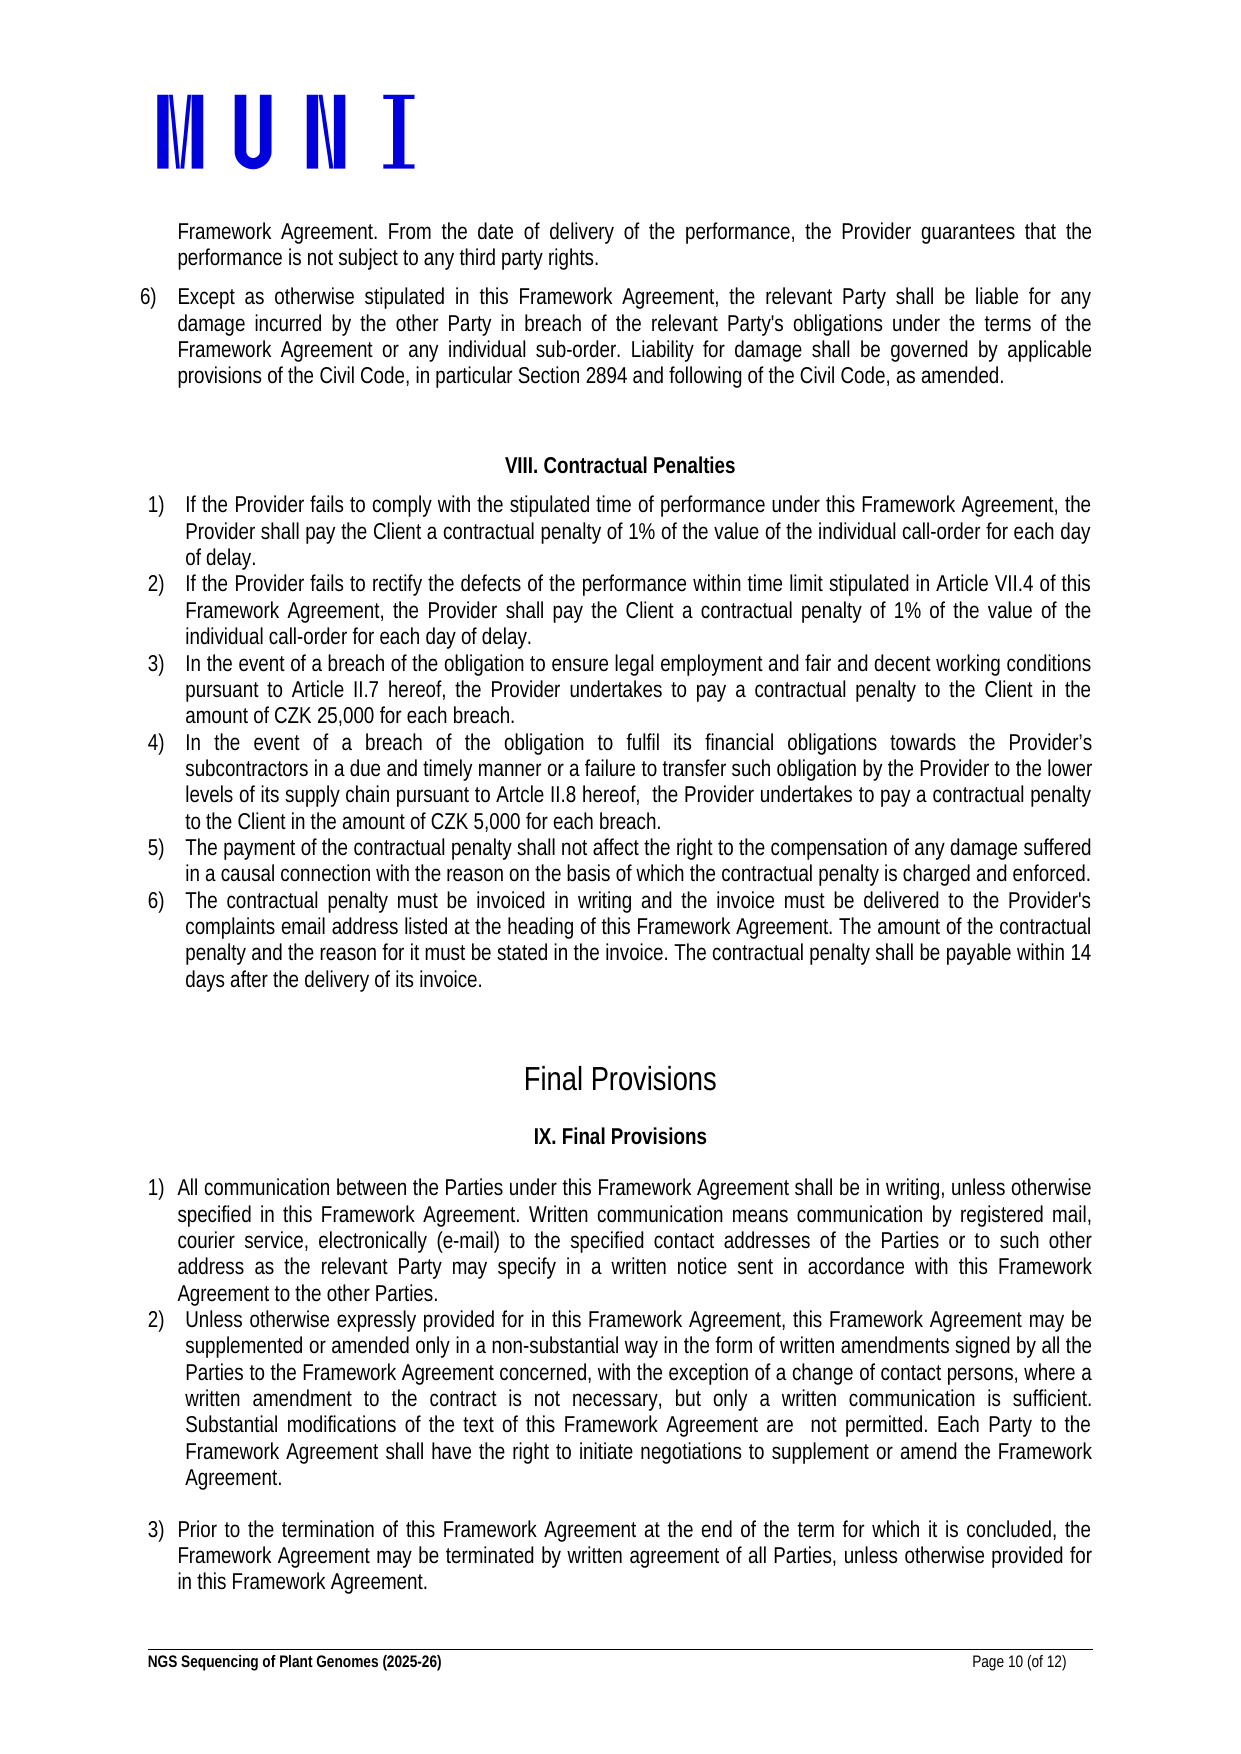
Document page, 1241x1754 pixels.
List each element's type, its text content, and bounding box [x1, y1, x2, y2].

list In the event of a breach of the obligation to fulfil its financial obligations towards the Provider’s subcontractors in a due and timely manner or a failure to transfer such obligation by the Provider to the lower levels of its supply chain pursuant to Artcle II.8 hereof, the Provider undertakes to pay a contractual penalty to the Client in the amount of CZK 5,000 for each breach. [148, 728, 1093, 834]
list In the event of a breach of the obligation to ensure legal employment and fair and decent working conditions pursuant to Article II.7 hereof, the Provider undertakes to pay a contractual penalty to the Client in the amount of CZK 25,000 for each breach. [148, 649, 1093, 728]
text IX. Final Provisions [148, 1123, 1093, 1149]
text Final Provisions [148, 1060, 1093, 1098]
list Except as otherwise stipulated in this Framework Agreement, the relevant Party shall be liable for any damage incurred by the other Party in breach of the relevant Party's obligations under the terms of the Framework Agreement or any individual sub-order. Liability for damage shall be governed by applicable provisions of the Civil Code, in particular Section 2894 and following of the Civil Code, as amended. [140, 283, 1093, 389]
list The payment of the contractual penalty shall not affect the right to the compensation of any damage suffered in a causal connection with the reason on the basis of which the contractual penalty is charged and enforced. [148, 834, 1093, 887]
picture [147, 82, 428, 182]
text VIII. Contractual Penalties [148, 452, 1093, 479]
list If the Provider fails to rectify the defects of the performance within time limit stipulated in Article VII.4 of this Framework Agreement, the Provider shall pay the Client a contractual penalty of 1% of the value of the individual call-order for each day of delay. [148, 570, 1093, 649]
list The contractual penalty must be invoiced in writing and the invoice must be delivered to the Provider's complaints email address listed at the heading of this Framework Agreement. The amount of the contractual penalty and the reason for it must be stated in the invoice. The contractual penalty shall be payable within 14 days after the delivery of its invoice. [148, 887, 1093, 992]
list Prior to the termination of this Framework Agreement at the end of the term for which it is concluded, the Framework Agreement may be terminated by written agreement of all Parties, unless otherwise provided for in this Framework Agreement. [148, 1516, 1093, 1594]
list If the Provider fails to comply with the stipulated time of performance under this Framework Agreement, the Provider shall pay the Client a contractual penalty of 1% of the value of the individual call-order for each day of delay. [148, 491, 1093, 570]
list All communication between the Parties under this Framework Agreement shall be in writing, unless otherwise specified in this Framework Agreement. Written communication means communication by registered mail, courier service, electronically (e-mail) to the specified contact addresses of the Parties or to such other address as the relevant Party may specify in a written notice sent in accordance with this Framework Agreement to the other Parties. [148, 1174, 1093, 1306]
list Unless otherwise expressly provided for in this Framework Agreement, this Framework Agreement may be supplemented or amended only in a non-substantial way in the form of written amendments signed by all the Parties to the Framework Agreement concerned, with the exception of a change of contact persons, where a written amendment to the contract is not necessary, but only a written communication is sufficient. Substantial modifications of the text of this Framework Agreement are not permitted. Each Party to the Framework Agreement shall have the right to initiate negotiations to supplement or amend the Framework Agreement. [148, 1306, 1093, 1491]
